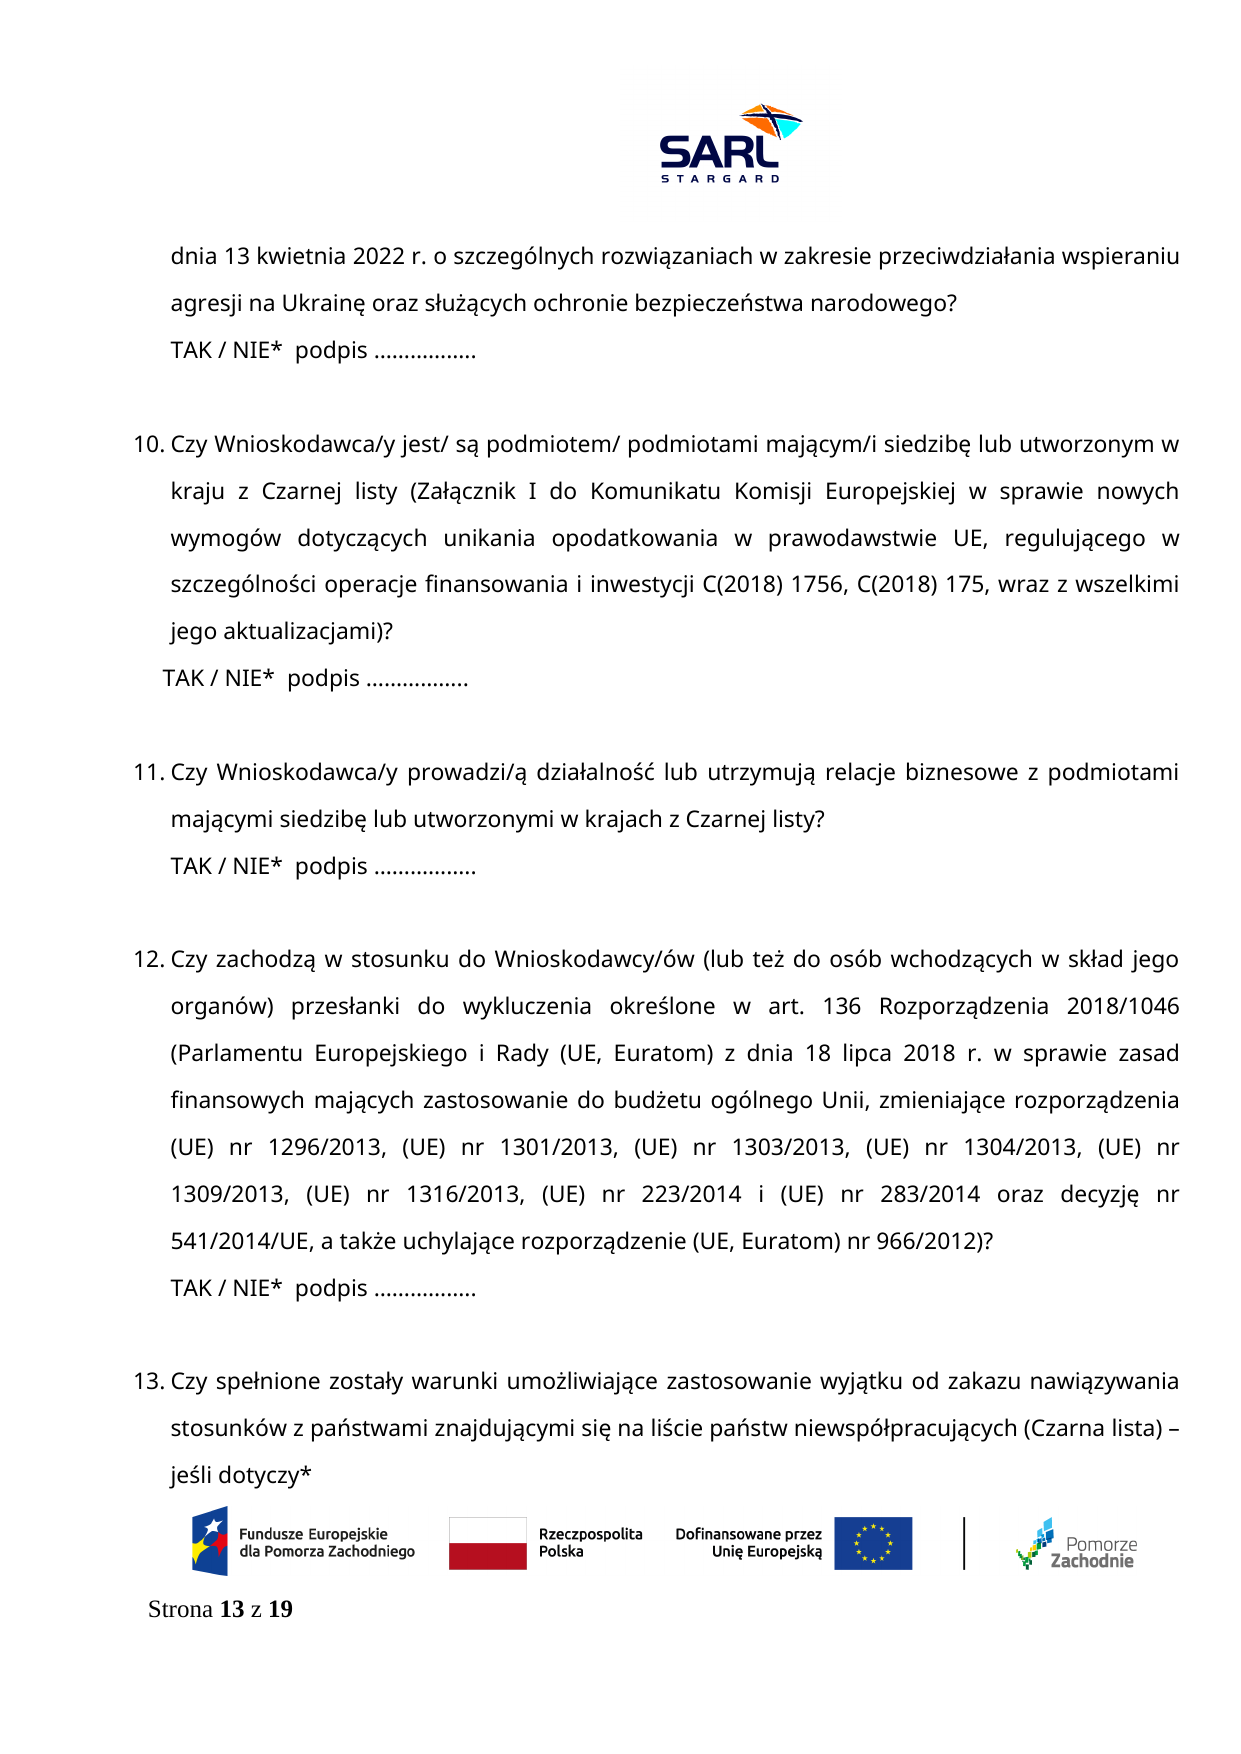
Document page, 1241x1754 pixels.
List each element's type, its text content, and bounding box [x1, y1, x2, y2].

list Czy Wnioskodawca/y jest/ są podmiotem/ podmiotami mającym/i siedzibę lub utworzonym w kraju z Czarnej listy (Załącznik I do Komunikatu Komisji Europejskiej w sprawie nowych wymogów dotyczących unikania opodatkowania w prawodawstwie UE, regulującego w szczególności operacje finansowania i inwestycji C(2018) 1756, C(2018) 175, wraz z wszelkimi jego aktualizacjami)? [133, 428, 1181, 646]
list Czy Wnioskodawca/y prowadzi/ą działalność lub utrzymują relacje biznesowe z podmiotami mającymi siedzibę lub utworzonymi w krajach z Czarnej listy? [133, 756, 1181, 834]
list Czy spełnione zostały warunki umożliwiające zastosowanie wyjątku od zakazu nawiązywania stosunków z państwami znajdującymi się na liście państw niewspółpracujących (Czarna lista) – jeśli dotyczy* [133, 1365, 1181, 1490]
text TAK / NIE* podpis …………….. [170, 334, 1181, 365]
list Czy zachodzą w stosunku do Wnioskodawcy/ów (lub też do osób wchodzących w skład jego organów) przesłanki do wykluczenia określone w art. 136 Rozporządzenia 2018/1046 (Parlamentu Europejskiego i Rady (UE, Euratom) z dnia 18 lipca 2018 r. w sprawie zasad finansowych mających zastosowanie do budżetu ogólnego Unii, zmieniające rozporządzenia (UE) nr 1296/2013, (UE) nr 1301/2013, (UE) nr 1303/2013, (UE) nr 1304/2013, (UE) nr 1309/2013, (UE) nr 1316/2013, (UE) nr 223/2014 i (UE) nr 283/2014 oraz decyzję nr 541/2014/UE, a także uchylające rozporządzenie (UE, Euratom) nr 966/2012)? [133, 943, 1181, 1256]
picture [620, 65, 843, 222]
picture [192, 1506, 1137, 1576]
list TAK / NIE* podpis …………….. [170, 1271, 1181, 1303]
text TAK / NIE* podpis …………….. [170, 849, 1181, 881]
text TAK / NIE* podpis …………….. [133, 662, 1181, 693]
